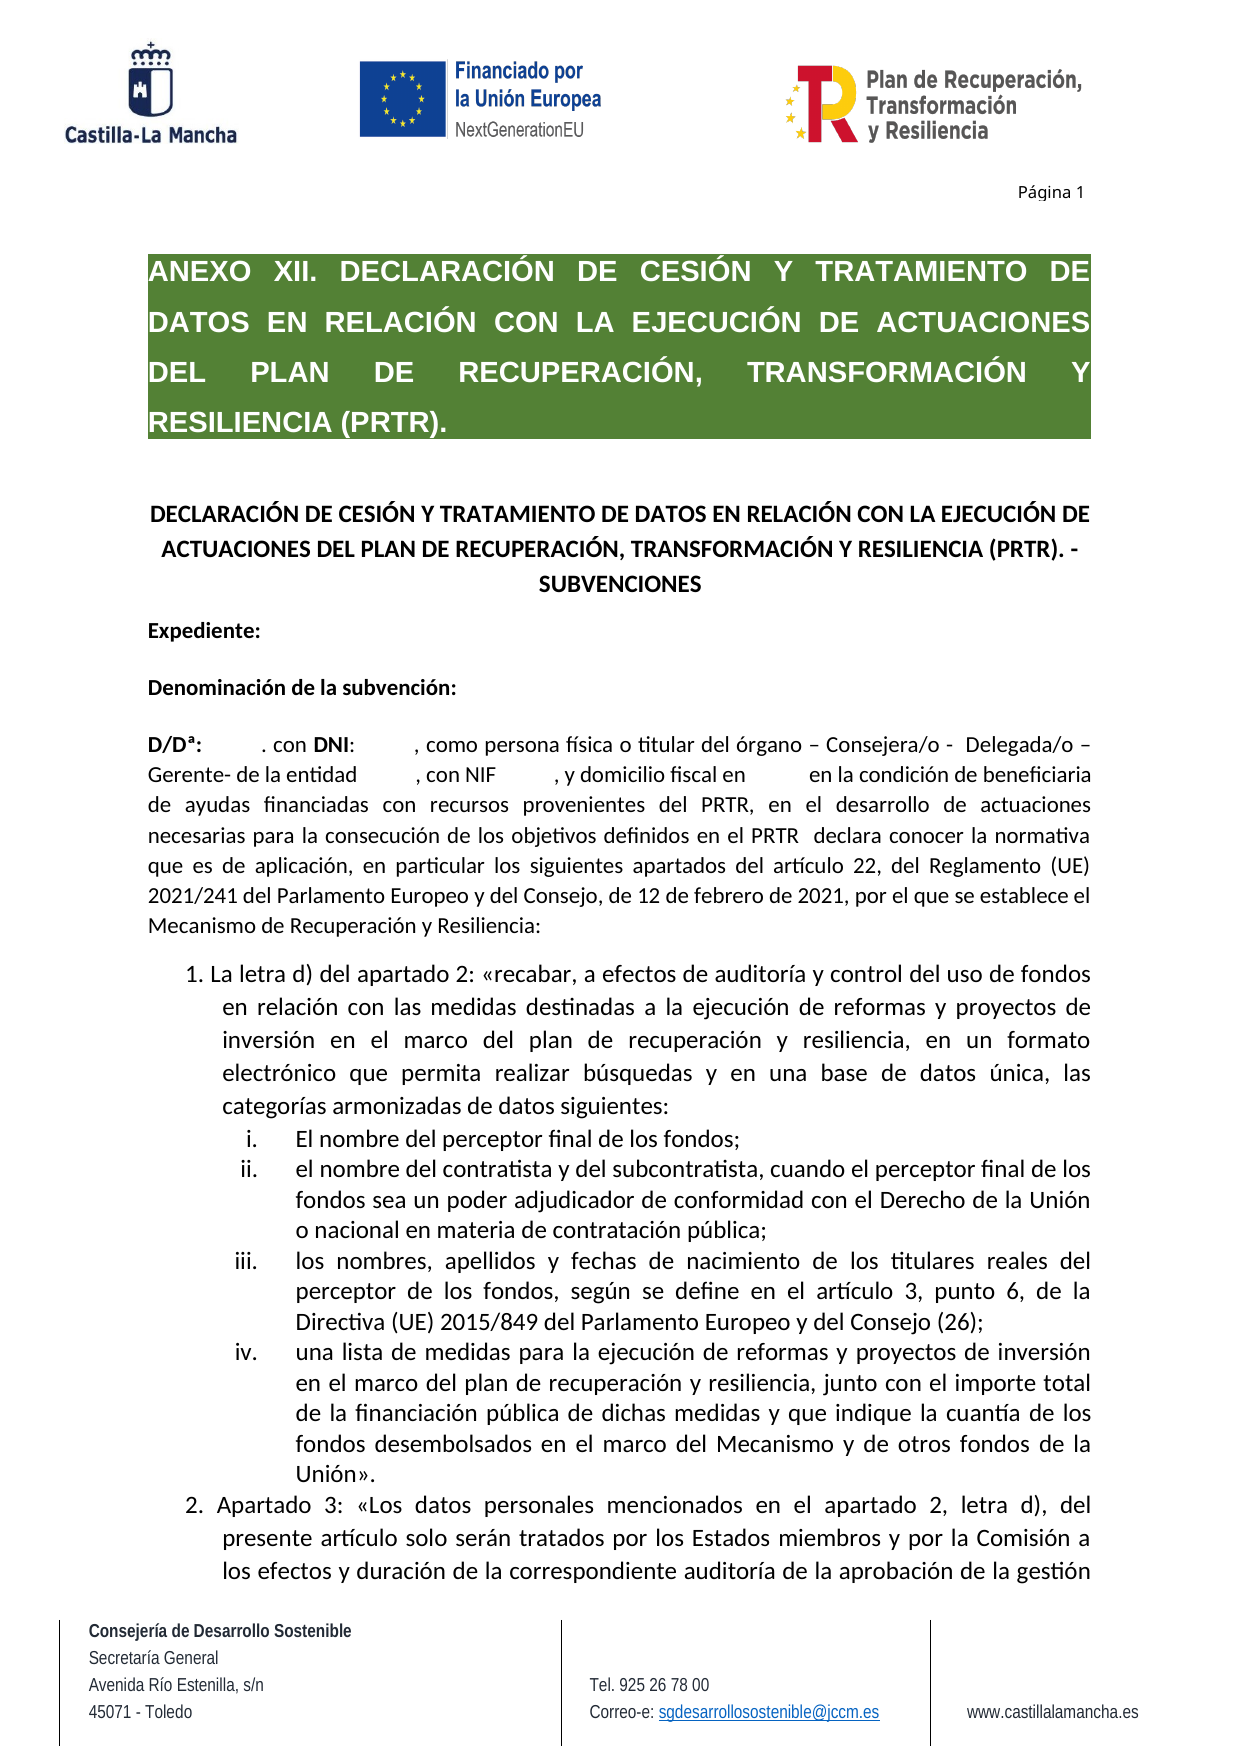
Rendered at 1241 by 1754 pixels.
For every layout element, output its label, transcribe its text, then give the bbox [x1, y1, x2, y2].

picture [63, 38, 239, 144]
list 1. La letra d) del apartado 2: «recabar, a efectos de auditoría y control del uso de fondos en relación con las medidas destinadas a la ejecución de reformas y proyectos de inversión en el marco del plan de recuperación y resiliencia, en un formato electrónico que permita realizar búsquedas y en una base de datos única, las categorías armonizadas de datos siguientes: [185, 958, 1092, 1121]
text Denominación de la subvención: [148, 673, 1092, 701]
text Expediente: [148, 616, 1092, 644]
list el nombre del contratista y del subcontratista, cuando el perceptor final de los fondos sea un poder adjudicador de conformidad con el Derecho de la Unión o nacional en materia de contratación pública; [258, 1153, 1092, 1245]
picture [358, 53, 648, 146]
text ANEXO XII. DECLARACIÓN DE CESIÓN Y TRATAMIENTO DE DATOS EN RELACIÓN CON LA EJECUCIÓN DE ACTUACIONES DEL PLAN DE RECUPERACIÓN, TRANSFORMACIÓN Y RESILIENCIA (PRTR). [148, 254, 1091, 439]
list una lista de medidas para la ejecución de reformas y proyectos de inversión en el marco del plan de recuperación y resiliencia, junto con el importe total de la financiación pública de dichas medidas y que indique la cuantía de los fondos desembolsados en el marco del Mecanismo y de otros fondos de la Unión». [258, 1337, 1092, 1489]
text D/Dª: . con DNI: , como persona física o titular del órgano – Consejera/o - Delegada/o – Gerente- de la entidad , con NIF , y domicilio fiscal en en la condición de beneficiaria de ayudas financiadas con recursos provenientes del PRTR, en el desarrollo de actuaciones necesarias para la consecución de los objetivos definidos en el PRTR declara conocer la normativa que es de aplicación, en particular los siguientes apartados del artículo 22, del Reglamento (UE) 2021/241 del Parlamento Europeo y del Consejo, de 12 de febrero de 2021, por el que se establece el Mecanismo de Recuperación y Resiliencia: [148, 730, 1092, 939]
list los nombres, apellidos y fechas de nacimiento de los titulares reales del perceptor de los fondos, según se define en el artículo 3, punto 6, de la Directiva (UE) 2015/849 del Parlamento Europeo y del Consejo (26); [258, 1245, 1092, 1337]
picture [773, 60, 1093, 149]
text declaración de cesión y tratamiento de datos en relación con la ejecución de actuaciones del plan de recuperación, transformación y resiliencia (PRTR). -SUBVENCIONES [148, 498, 1092, 599]
list El nombre del perceptor final de los fondos; [258, 1123, 1092, 1153]
